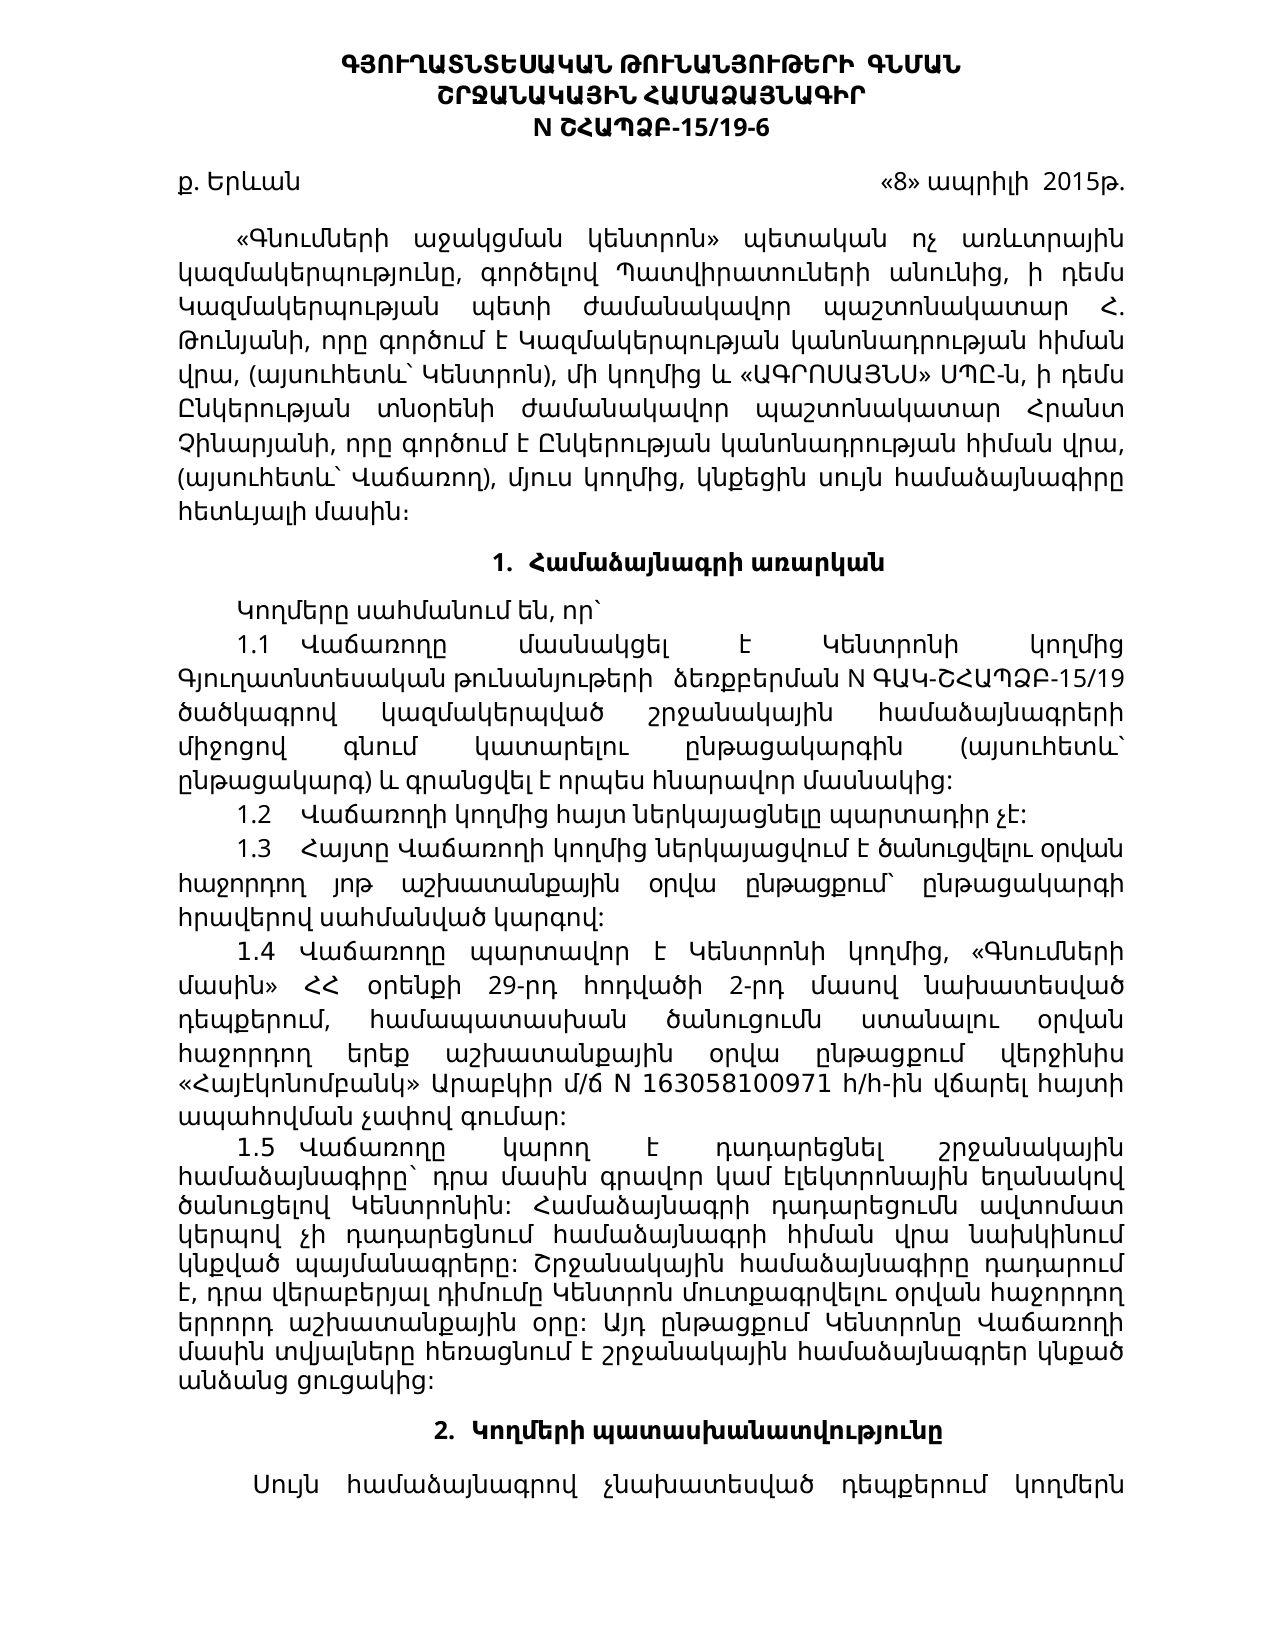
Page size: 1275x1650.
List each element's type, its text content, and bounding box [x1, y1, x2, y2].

table_header ք. Երևան [166, 164, 612, 198]
text ՇՐՋԱՆԱԿԱՅԻՆ ՀԱՄԱՁԱՅՆԱԳԻՐ [177, 81, 1125, 110]
text Կողմերը սահմանում են, որ` [177, 593, 1125, 627]
text ԳՅՈՒՂԱՏՆՏԵՍԱԿԱՆ ԹՈՒՆԱՆՅՈՒԹԵՐԻ ԳՆՄԱՆ [177, 47, 1125, 81]
list Վաճառողը կարող է դադարեցնել շրջանակային համաձայնագիրը` դրա մասին գրավոր կամ էլեկտրոնային եղանակով ծանուցելով Կենտրոնին: Համաձայնագրի դադարեցումն ավտոմատ կերպով չի դադարեցնում համաձայնագրի հիման վրա նախկինում կնքված պայմանագրերը: Շրջանակային համաձայնագիրը դադարում է, դրա վերաբերյալ դիմումը Կենտրոն մուտքագրվելու օրվան հաջորդող երրորդ աշխատանքային օրը: Այդ ընթացքում Կենտրոնը Վաճառողի մասին տվյալները հեռացնում է շրջանակային համաձայնագրեր կնքած անձանց ցուցակից: [177, 1133, 1125, 1395]
list Հայտը Վաճառողի կողմից ներկայացվում է ծանուցվելու օրվան հաջորդող յոթ աշխատանքային օրվա ընթացքում` ընթացակարգի հրավերով սահմանված կարգով: [177, 831, 1125, 933]
list Վաճառողը մասնակցել է Կենտրոնի կողմից Գյուղատնտեսական թունանյութերի ձեռքբերման N ԳԱԿ-ՇՀԱՊՁԲ-15/19 ծածկագրով կազմակերպված շրջանակային համաձայնագրերի միջոցով գնում կատարելու ընթացակարգին (այսուհետև` ընթացակարգ) և գրանցվել է որպես հնարավոր մասնակից: [177, 627, 1125, 797]
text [177, 1466, 1125, 1500]
text «Գնումների աջակցման կենտրոն» պետական ոչ առևտրային կազմակերպությունը, գործելով Պատվիրատուների անունից, ի դեմս Կազմակերպության պետի ժամանակավոր պաշտոնակատար Հ. Թունյանի, որը գործում է Կազմակերպության կանոնադրության հիման վրա, (այսուհետև՝ Կենտրոն), մի կողմից և «ԱԳՐՈՍԱՅՆՍ» ՍՊԸ-ն, ի դեմս Ընկերության տնօրենի ժամանակավոր պաշտոնակատար Հրանտ Չինարյանի, որը գործում է Ընկերության կանոնադրության հիման վրա, (այսուհետև՝ Վաճառող), մյուս կողմից, կնքեցին սույն համաձայնագիրը հետևյալի մասին։ [177, 221, 1125, 527]
list Համաձայնագրի առարկան [252, 544, 1125, 578]
list Կողմերի պատասխանատվությունը [252, 1412, 1125, 1446]
text N ՇՀԱՊՁԲ-15/19-6 [177, 110, 1125, 144]
list Վաճառողի կողմից հայտ ներկայացնելը պարտադիր չէ: [177, 797, 1125, 831]
table_header «8» ապրիլի 2015թ. [612, 164, 1136, 198]
list Վաճառողը պարտավոր է Կենտրոնի կողմից, «Գնումների մասին» ՀՀ օրենքի 29-րդ հոդվածի 2-րդ մասով նախատեսված դեպքերում, համապատասխան ծանուցումն ստանալու օրվան հաջորդող երեք աշխատանքային օրվա ընթացքում վերջինիս «Հայէկոնոմբանկ» Արաբկիր մ/ճ N 163058100971 հ/հ-ին վճարել հայտի ապահովման չափով գումար: [177, 933, 1125, 1133]
